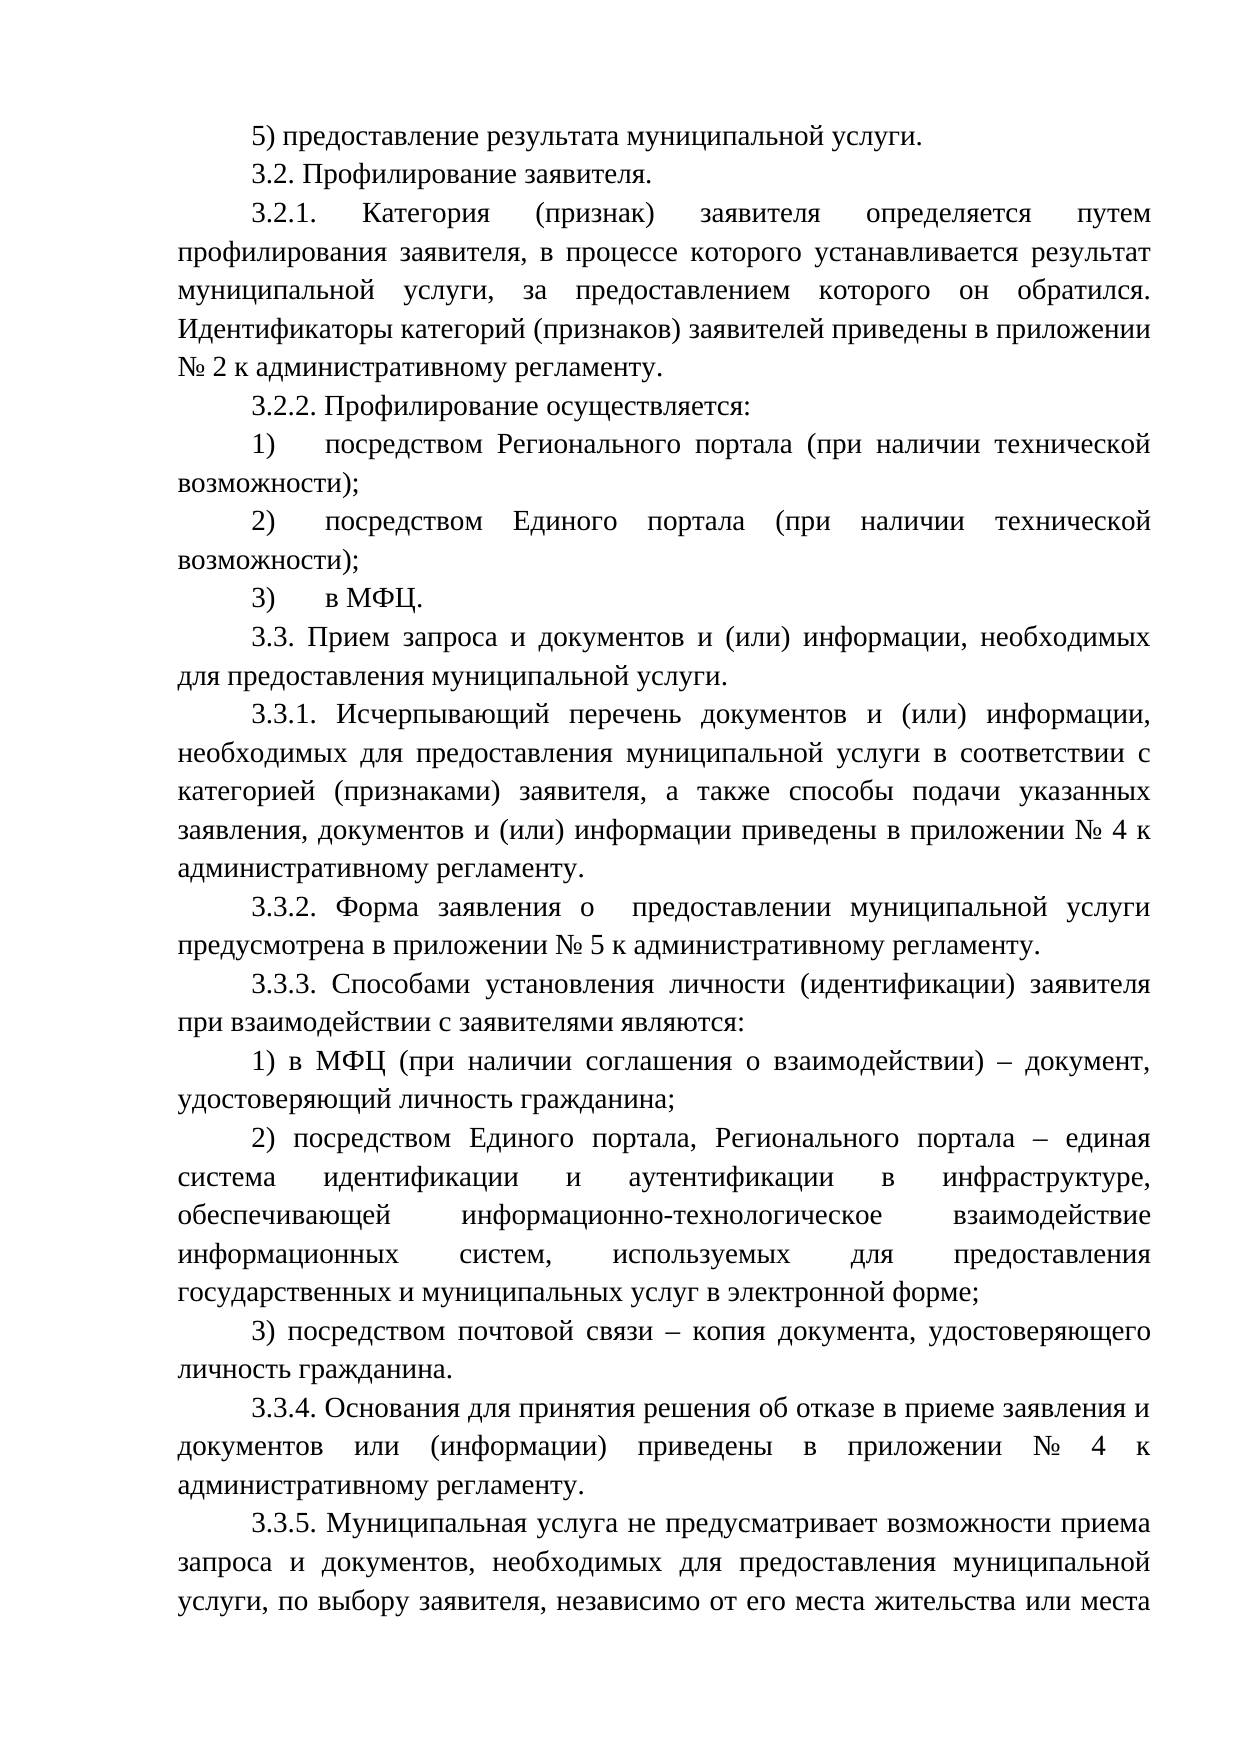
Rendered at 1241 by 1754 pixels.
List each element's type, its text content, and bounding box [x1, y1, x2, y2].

text 5) предоставление результата муниципальной услуги. [177, 118, 1152, 152]
text 2) посредством Единого портала (при наличии технической возможности); [177, 503, 1152, 576]
text 1) в МФЦ (при наличии соглашения о взаимодействии) – документ, удостоверяющий личность гражданина; [177, 1043, 1152, 1115]
text 2) посредством Единого портала, Регионального портала – единая система идентификации и аутентификации в инфраструктуре, обеспечивающей информационно-технологическое взаимодействие информационных систем, используемых для предоставления государственных и муниципальных услуг в электронной форме; [177, 1120, 1152, 1308]
text 3.3.4. Основания для принятия решения об отказе в приеме заявления и документов или (информации) приведены в приложении № 4 к административному регламенту. [177, 1390, 1152, 1501]
text 3) в МФЦ. [177, 581, 1152, 614]
text 3.3.2. Форма заявления о предоставлении муниципальной услуги предусмотрена в приложении № 5 к административному регламенту. [177, 889, 1152, 961]
text 1) посредством Регионального портала (при наличии технической возможности); [177, 426, 1152, 498]
text 3) посредством почтовой связи – копия документа, удостоверяющего личность гражданина. [177, 1313, 1152, 1385]
text 3.2.1. Категория (признак) заявителя определяется путем профилирования заявителя, в процессе которого устанавливается результат муниципальной услуги, за предоставлением которого он обратился. Идентификаторы категорий (признаков) заявителей приведены в приложении № 2 к административному регламенту. [177, 195, 1152, 383]
text 3.3.1. Исчерпывающий перечень документов и (или) информации, необходимых для предоставления муниципальной услуги в соответствии с категорией (признаками) заявителя, а также способы подачи указанных заявления, документов и (или) информации приведены в приложении № 4 к административному регламенту. [177, 696, 1152, 884]
text 3.3. Прием запроса и документов и (или) информации, необходимых для предоставления муниципальной услуги. [177, 619, 1152, 691]
text 3.2. Профилирование заявителя. [177, 157, 1152, 190]
text 3.2.2. Профилирование осуществляется: [177, 388, 1152, 421]
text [177, 1506, 1152, 1616]
text 3.3.3. Способами установления личности (идентификации) заявителя при взаимодействии с заявителями являются: [177, 966, 1152, 1038]
